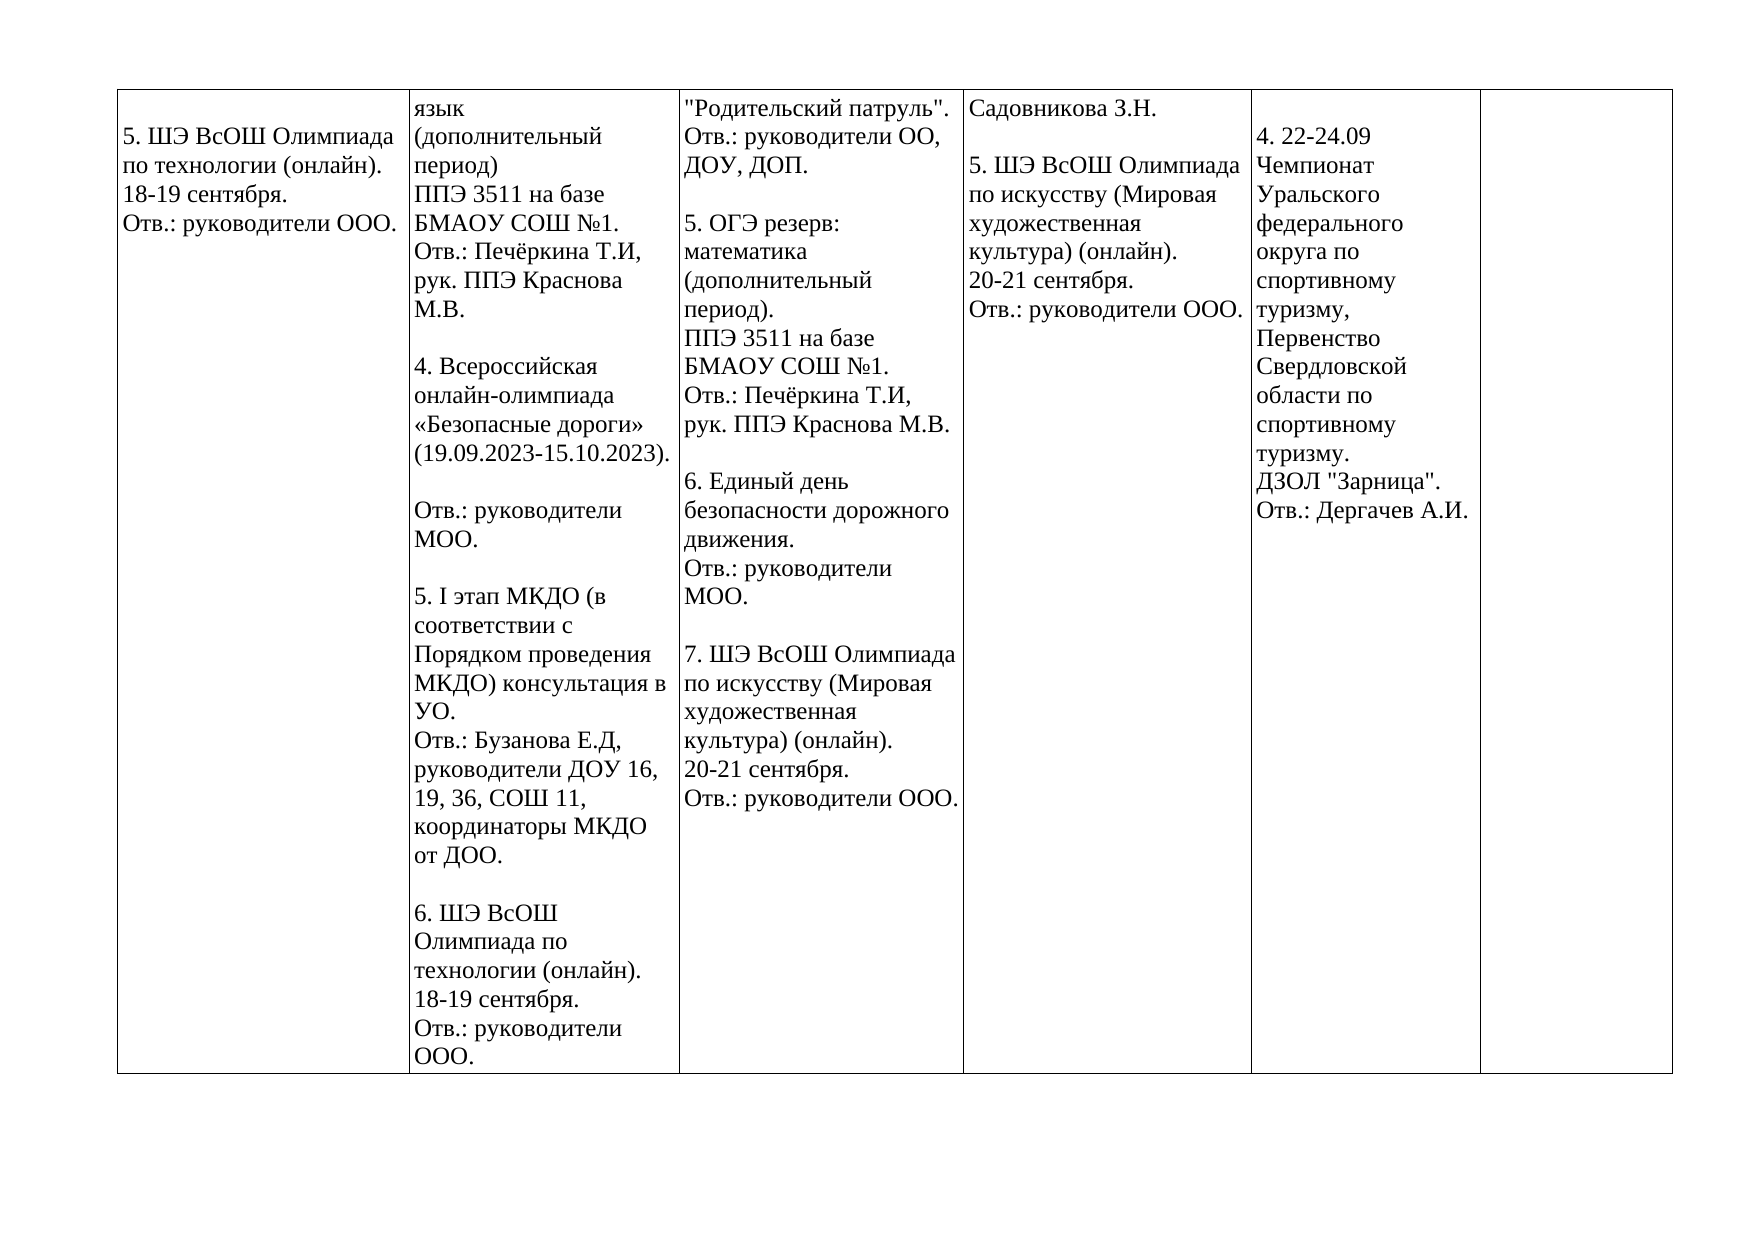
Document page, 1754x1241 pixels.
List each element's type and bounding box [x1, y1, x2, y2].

table_cell [1252, 90, 1480, 1073]
table_cell [118, 90, 409, 1073]
table_cell [410, 90, 679, 1073]
table_cell [1481, 90, 1672, 1073]
table_cell [680, 90, 963, 1073]
table_cell [964, 90, 1251, 1073]
